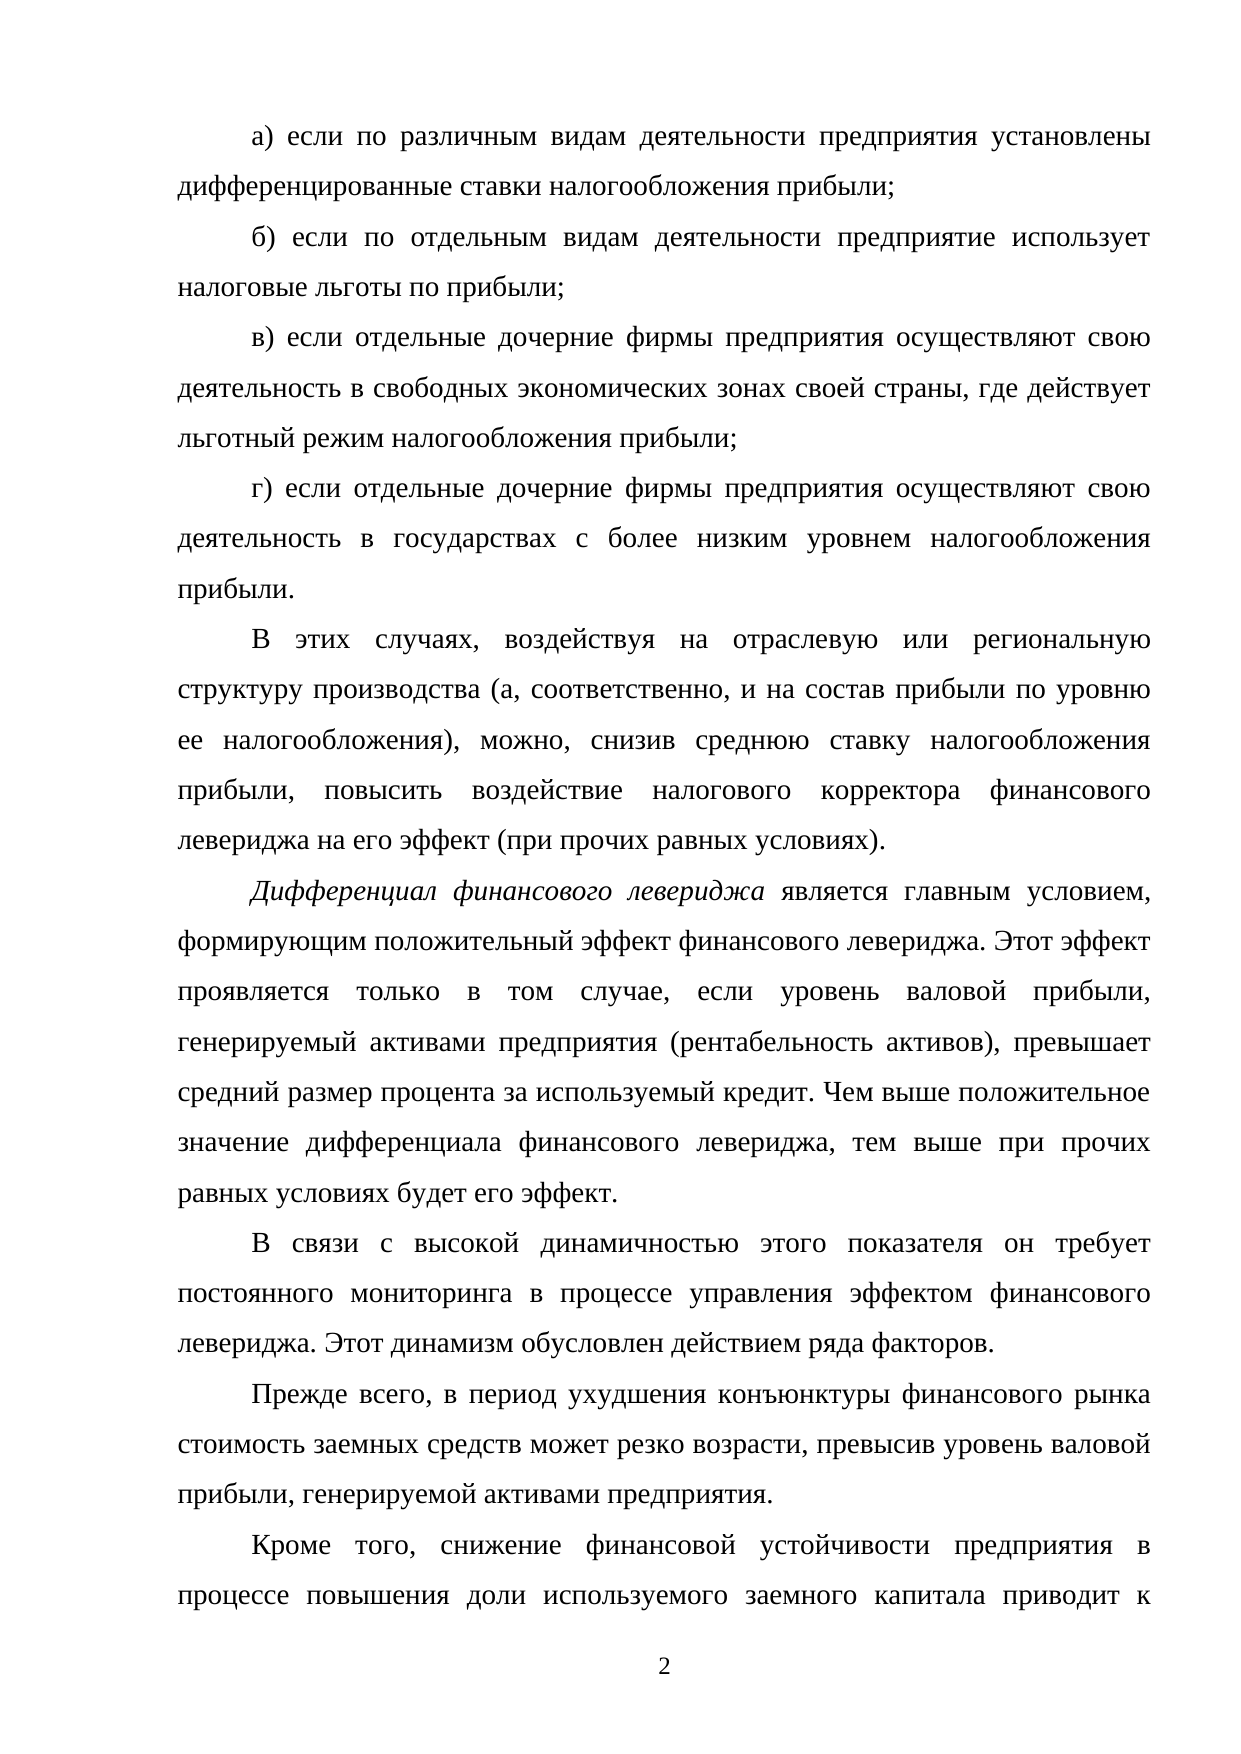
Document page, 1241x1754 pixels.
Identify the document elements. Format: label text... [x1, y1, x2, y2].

text Прежде всего, в период ухудшения конъюнктуры финансового рынка стоимость заемных средств может резко возрасти, превысив уровень валовой прибыли, генерируемой активами предприятия. [177, 1376, 1152, 1510]
text а) если по различным видам деятельности предприятия установлены дифференцированные ставки налогообложения прибыли; [177, 118, 1152, 202]
text в) если отдельные дочерние фирмы предприятия осуществляют свою деятельность в свободных экономических зонах своей страны, где действует льготный режим налогообложения прибыли; [177, 319, 1152, 453]
text б) если по отдельным видам деятельности предприятие использует налоговые льготы по прибыли; [177, 219, 1152, 303]
text В связи с высокой динамичностью этого показателя он требует постоянного мониторинга в процессе управления эффектом финансового левериджа. Этот динамизм обусловлен действием ряда факторов. [177, 1225, 1152, 1359]
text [177, 1527, 1152, 1611]
text г) если отдельные дочерние фирмы предприятия осуществляют свою деятельность в государствах с более низким уровнем налогообложения прибыли. [177, 470, 1152, 604]
text В этих случаях, воздействуя на отраслевую или региональную структуру производства (а, соответственно, и на состав прибыли по уровню ее налогообложения), можно, снизив среднюю ставку налогообложения прибыли, повысить воздействие налогового корректора финансового левериджа на его эффект (при прочих равных условиях). [177, 621, 1152, 856]
text Дифференциал финансового левериджа является главным условием, формирующим положительный эффект финансового левериджа. Этот эффект проявляется только в том случае, если уровень валовой прибыли, генерируемый активами предприятия (рентабельность активов), превышает средний размер процента за используемый кредит. Чем выше положительное значение дифференциала финансового левериджа, тем выше при прочих равных условиях будет его эффект. [177, 873, 1152, 1208]
